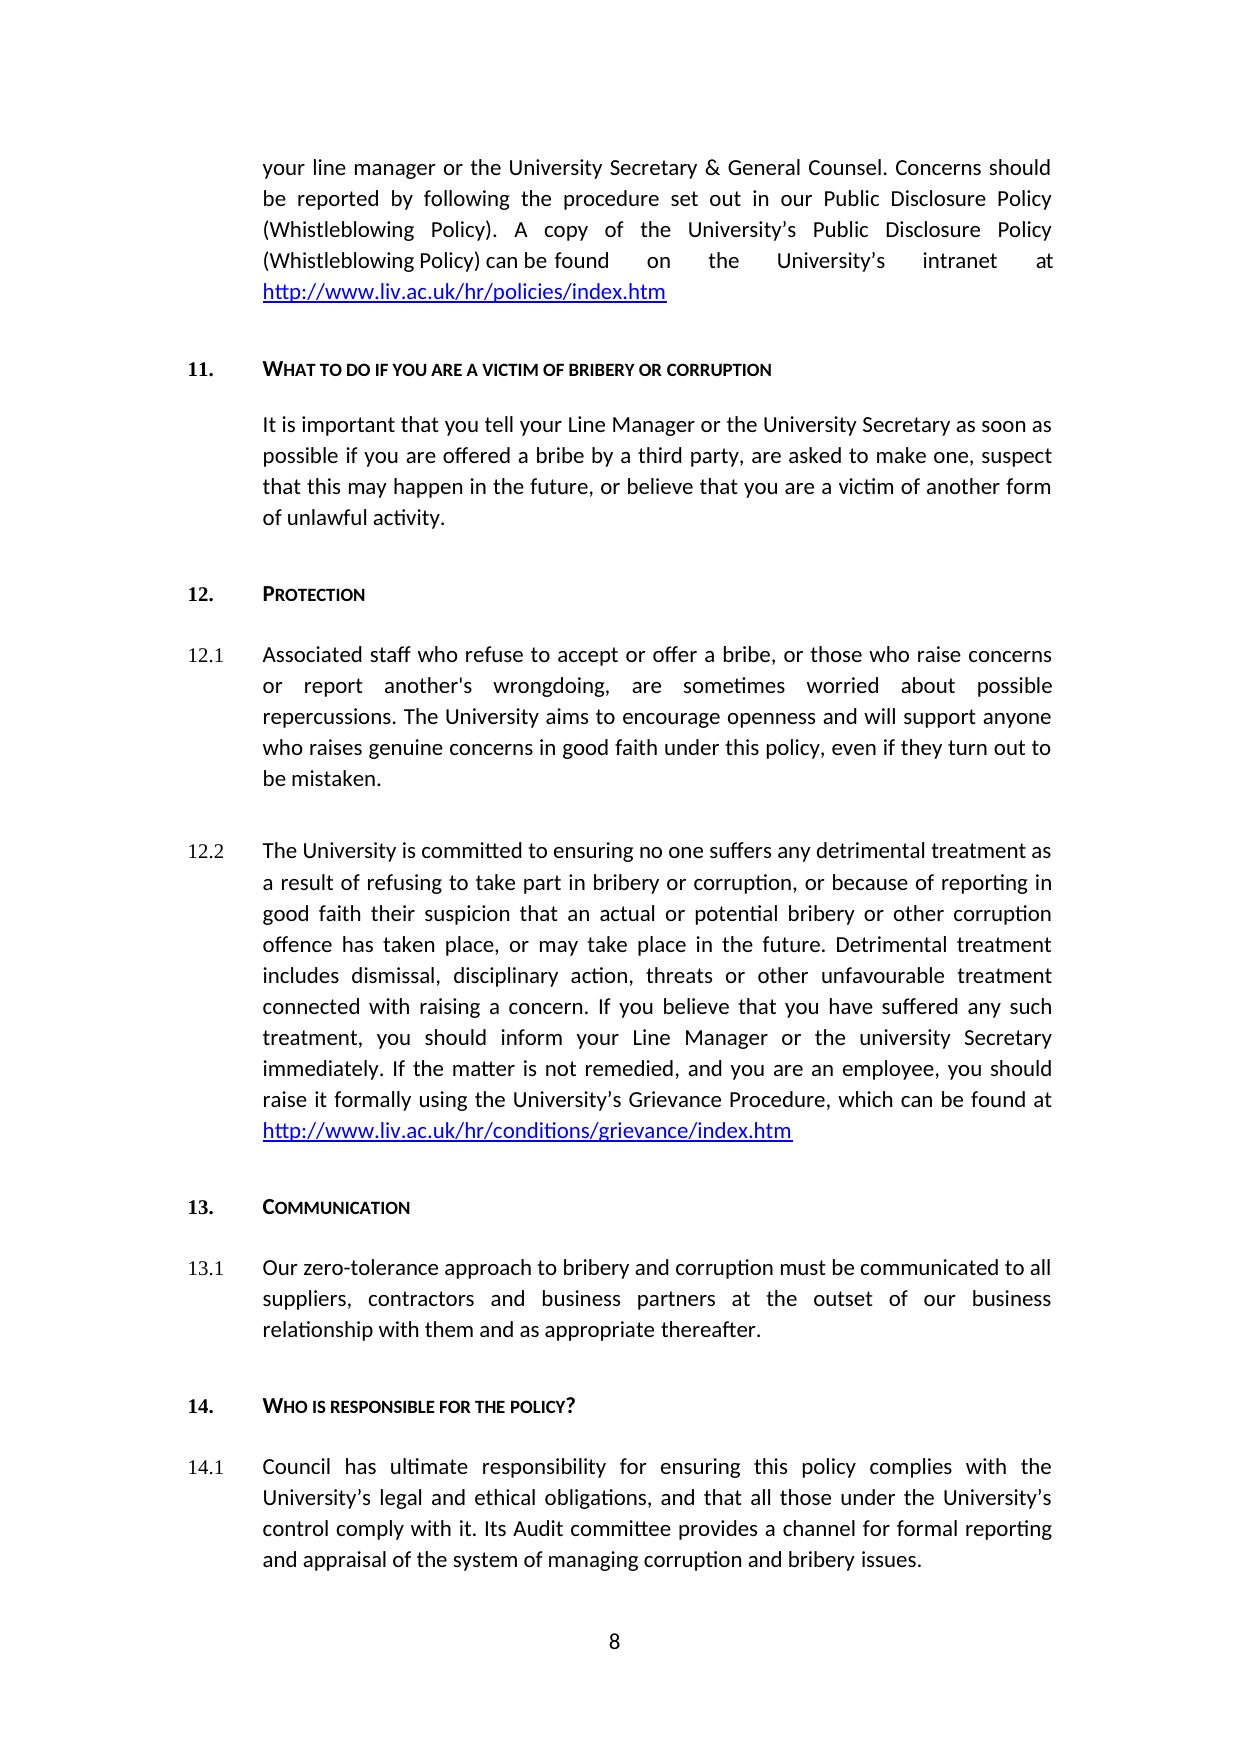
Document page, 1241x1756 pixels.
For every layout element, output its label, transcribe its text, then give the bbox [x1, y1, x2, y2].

list COMMUNICATION [187, 1192, 1067, 1220]
list Our zero-tolerance approach to bribery and corruption must be communicated to all suppliers, contractors and business partners at the outset of our business relationship with them and as appropriate thereafter. [187, 1253, 1053, 1343]
text It is important that you tell your Line Manager or the University Secretary as soon as possible if you are offered a bribe by a third party, are asked to make one, suspect that this may happen in the future, or believe that you are a victim of another form of unlawful activity. [262, 410, 1053, 531]
list Associated staff who refuse to accept or offer a bribe, or those who raise concerns or report another's wrongdoing, are sometimes worried about possible repercussions. The University aims to encourage openness and will support anyone who raises genuine concerns in good faith under this policy, even if they turn out to be mistaken. [187, 640, 1053, 792]
list PROTECTION [187, 579, 1067, 608]
list The University is committed to ensuring no one suffers any detrimental treatment as a result of refusing to take part in bribery or corruption, or because of reporting in good faith their suspicion that an actual or potential bribery or other corruption offence has taken place, or may take place in the future. Detrimental treatment includes dismissal, disciplinary action, threats or other unfavourable treatment connected with raising a concern. If you believe that you have suffered any such treatment, you should inform your Line Manager or the university Secretary immediately. If the matter is not remedied, and you are an employee, you should raise it formally using the University’s Grievance Procedure, which can be found at http://www.liv.ac.uk/hr/conditions/grievance/index.htm [187, 837, 1053, 1144]
list WHAT TO DO IF YOU ARE A VICTIM OF BRIBERY OR CORRUPTION [187, 354, 1067, 382]
text your line manager or the University Secretary & General Counsel. Concerns should be reported by following the procedure set out in our Public Disclosure Policy (Whistleblowing Policy). A copy of the University’s Public Disclosure Policy (Whistleblowing Policy) can be found on the University’s intranet at http://www.liv.ac.uk/hr/policies/index.htm [262, 153, 1053, 305]
list WHO IS RESPONSIBLE FOR THE POLICY? [187, 1391, 1067, 1419]
list Council has ultimate responsibility for ensuring this policy complies with the University’s legal and ethical obligations, and that all those under the University’s control comply with it. Its Audit committee provides a channel for formal reporting and appraisal of the system of managing corruption and bribery issues. [187, 1452, 1053, 1573]
